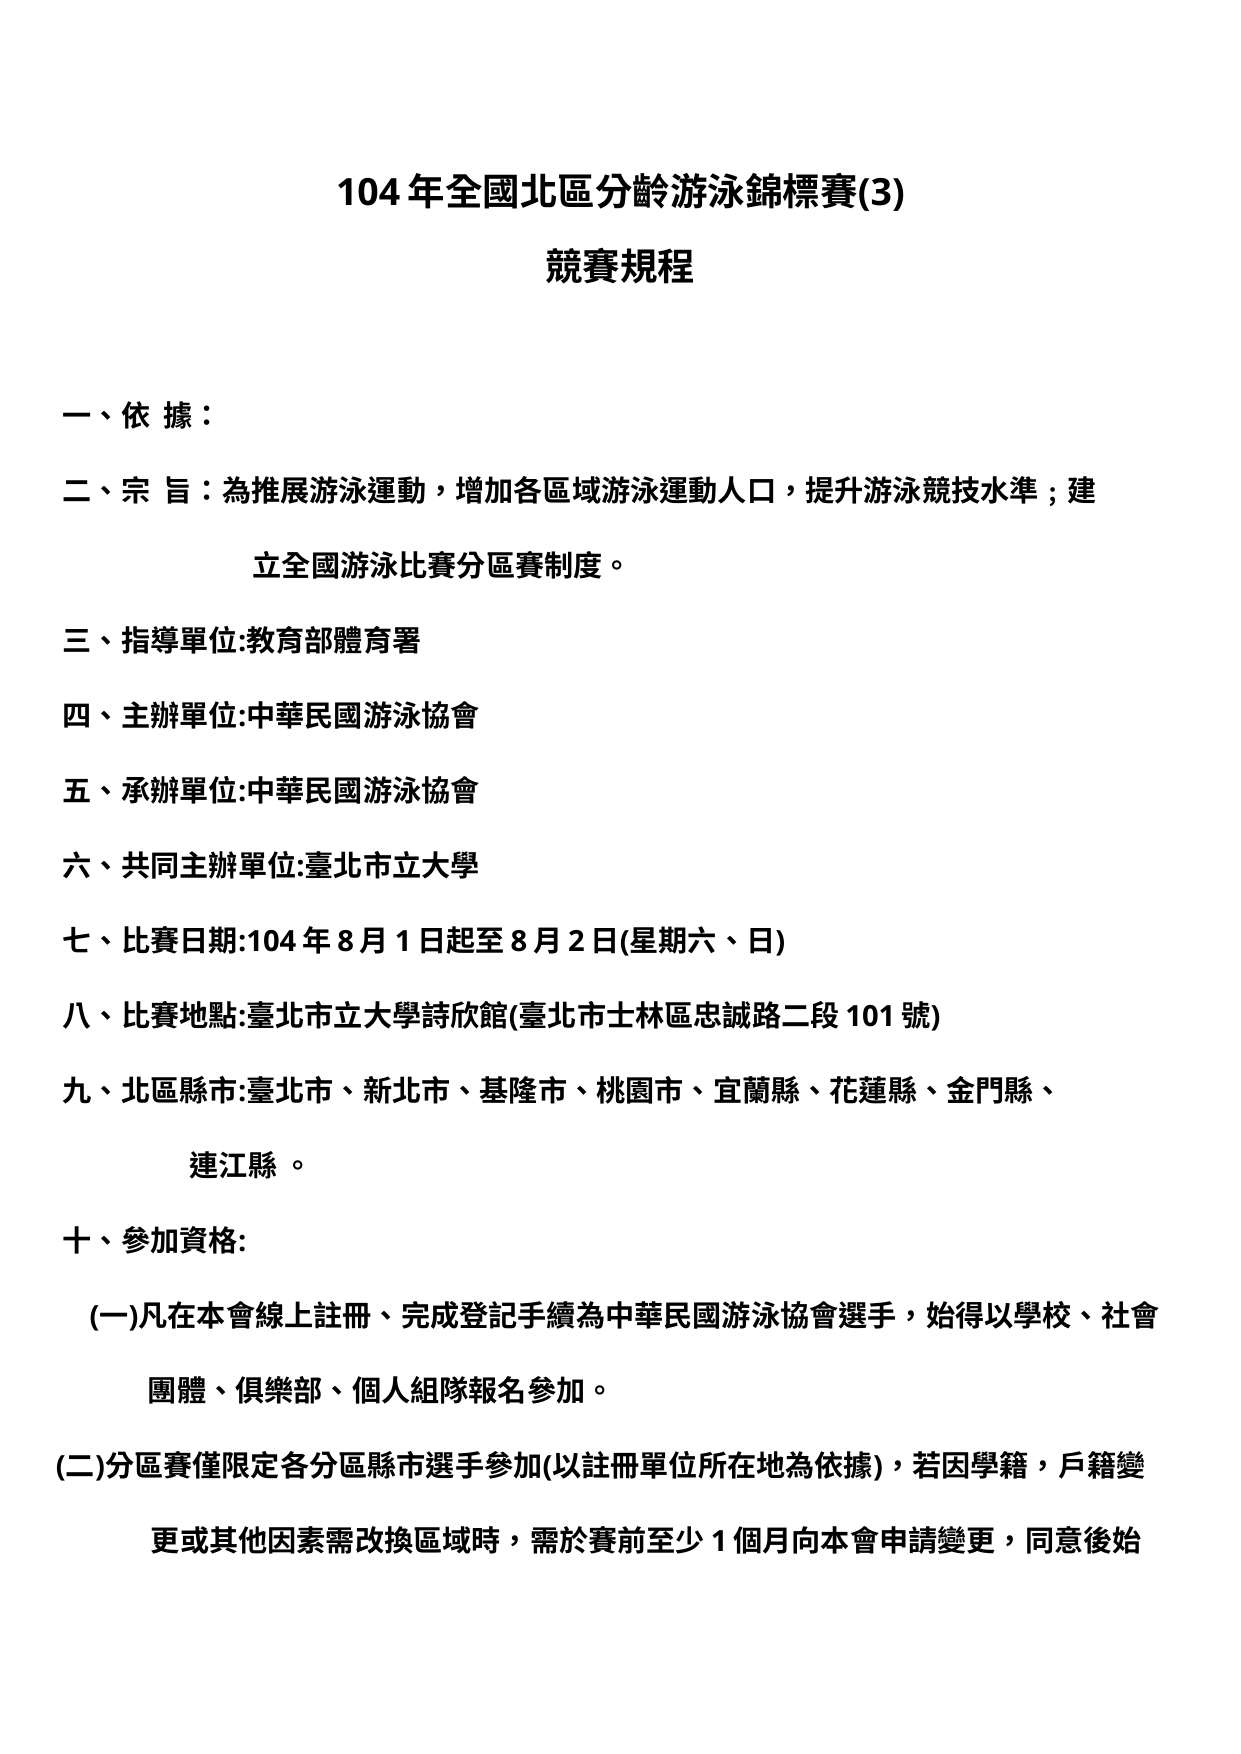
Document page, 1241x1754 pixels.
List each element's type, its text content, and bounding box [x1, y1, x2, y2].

list 北區縣市:臺北市、新北市、基隆市、桃園市、宜蘭縣、花蓮縣、金門縣、 [62, 1052, 1163, 1127]
list 承辦單位:中華民國游泳協會 [62, 752, 1163, 827]
list 立全國游泳比賽分區賽制度。 [121, 527, 1163, 602]
list 連江縣 。 [121, 1127, 1163, 1202]
list 依 據： [62, 377, 1163, 452]
list 指導單位:教育部體育署 [62, 602, 1163, 677]
list 主辦單位:中華民國游泳協會 [62, 677, 1163, 752]
text 104年全國北區分齡游泳錦標賽(3) [77, 152, 1163, 227]
list 比賽日期:104年8月1日起至8月2日(星期六、日) [62, 902, 1163, 977]
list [18, 1427, 1163, 1577]
list 共同主辦單位:臺北市立大學 [62, 827, 1163, 902]
list (一)凡在本會線上註冊、完成登記手續為中華民國游泳協會選手，始得以學校、社會團體、俱樂部、個人組隊報名參加。 [89, 1277, 1163, 1427]
text 競賽規程 [77, 227, 1163, 302]
list 比賽地點:臺北市立大學詩欣館(臺北市士林區忠誠路二段101號) [62, 977, 1163, 1052]
list 宗 旨：為推展游泳運動，增加各區域游泳運動人口，提升游泳競技水準﹔建 [62, 452, 1163, 527]
list 參加資格: [62, 1202, 1163, 1277]
